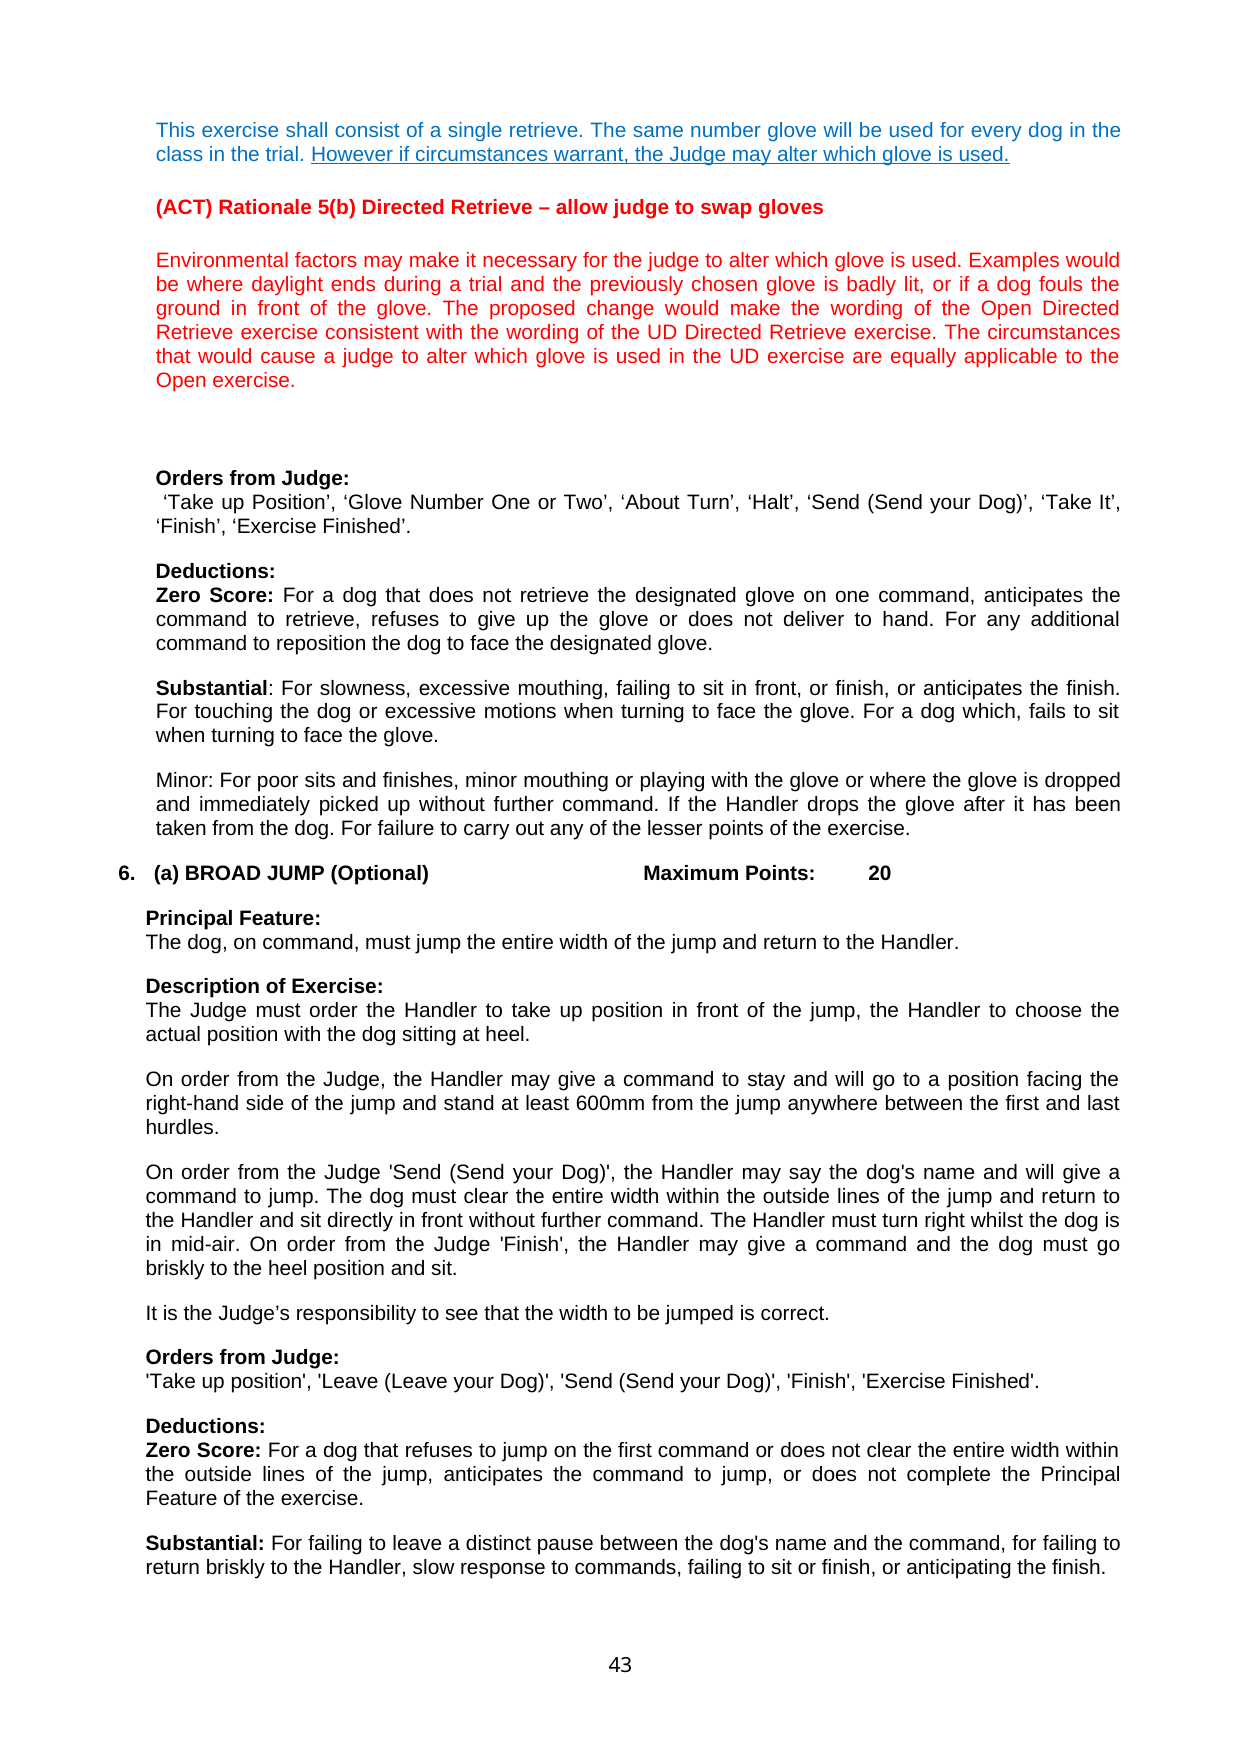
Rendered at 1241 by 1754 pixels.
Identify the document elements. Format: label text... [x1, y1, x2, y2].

text It is the Judge’s responsibility to see that the width to be jumped is correct. [145, 1300, 1122, 1324]
text Minor: For poor sits and finishes, minor mouthing or playing with the glove or where the glove is dropped and immediately picked up without further command. If the Handler drops the glove after it has been taken from the dog. For failure to carry out any of the lesser points of the exercise. [156, 768, 1122, 840]
text 'Take up position', 'Leave (Leave your Dog)', 'Send (Send your Dog)', 'Finish', 'Exercise Finished'. [145, 1369, 1122, 1393]
text Description of Exercise: [145, 974, 1122, 998]
text On order from the Judge 'Send (Send your Dog)', the Handler may say the dog's name and will give a command to jump. The dog must clear the entire width within the outside lines of the jump and return to the Handler and sit directly in front without further command. The Handler must turn right whilst the dog is in mid-air. On order from the Judge 'Finish', the Handler may give a command and the dog must go briskly to the heel position and sit. [145, 1160, 1122, 1279]
text Zero Score: For a dog that does not retrieve the designated glove on one command, anticipates the command to retrieve, refuses to give up the glove or does not deliver to hand. For any additional command to reposition the dog to face the designated glove. [156, 583, 1122, 654]
text Environmental factors may make it necessary for the judge to alter which glove is used. Examples would be where daylight ends during a trial and the previously chosen glove is badly lit, or if a dog fouls the ground in front of the glove. The proposed change would make the wording of the Open Directed Retrieve exercise consistent with the wording of the UD Directed Retrieve exercise. The circumstances that would cause a judge to alter which glove is used in the UD exercise are equally applicable to the Open exercise. [156, 248, 1122, 392]
text Zero Score: For a dog that refuses to jump on the first command or does not clear the entire width within the outside lines of the jump, anticipates the command to jump, or does not complete the Principal Feature of the exercise. [145, 1438, 1122, 1510]
text Substantial: For slowness, excessive mouthing, failing to sit in front, or finish, or anticipates the finish. For touching the dog or excessive motions when turning to face the glove. For a dog which, fails to sit when turning to face the glove. [156, 675, 1122, 747]
text Deductions: [155, 559, 1122, 583]
text On order from the Judge, the Handler may give a command to stay and will go to a position facing the right-hand side of the jump and stand at least 600mm from the jump anywhere between the first and last hurdles. [145, 1067, 1122, 1139]
text Orders from Judge: [155, 466, 1122, 490]
text This exercise shall consist of a single retrieve. The same number glove will be used for every dog in the class in the trial. However if circumstances warrant, the Judge may alter which glove is used. [156, 118, 1122, 166]
text Deductions: [145, 1414, 1122, 1438]
list (a) BROAD JUMP (Optional) Maximum Points: 20 [118, 861, 1122, 885]
text The Judge must order the Handler to take up position in front of the jump, the Handler to choose the actual position with the dog sitting at heel. [145, 998, 1122, 1046]
text The dog, on command, must jump the entire width of the jump and return to the Handler. [145, 929, 1122, 953]
text Substantial: For failing to leave a distinct pause between the dog's name and the command, for failing to return briskly to the Handler, slow response to commands, failing to sit or finish, or anticipating the finish. [145, 1531, 1122, 1578]
text (ACT) Rationale 5(b) Directed Retrieve – allow judge to swap gloves [156, 195, 1122, 219]
text ‘Take up Position’, ‘Glove Number One or Two’, ‘About Turn’, ‘Halt’, ‘Send (Send your Dog)’, ‘Take It’, ‘Finish’, ‘Exercise Finished’. [156, 490, 1122, 538]
text Principal Feature: [145, 906, 1122, 929]
text Orders from Judge: [145, 1345, 1122, 1369]
